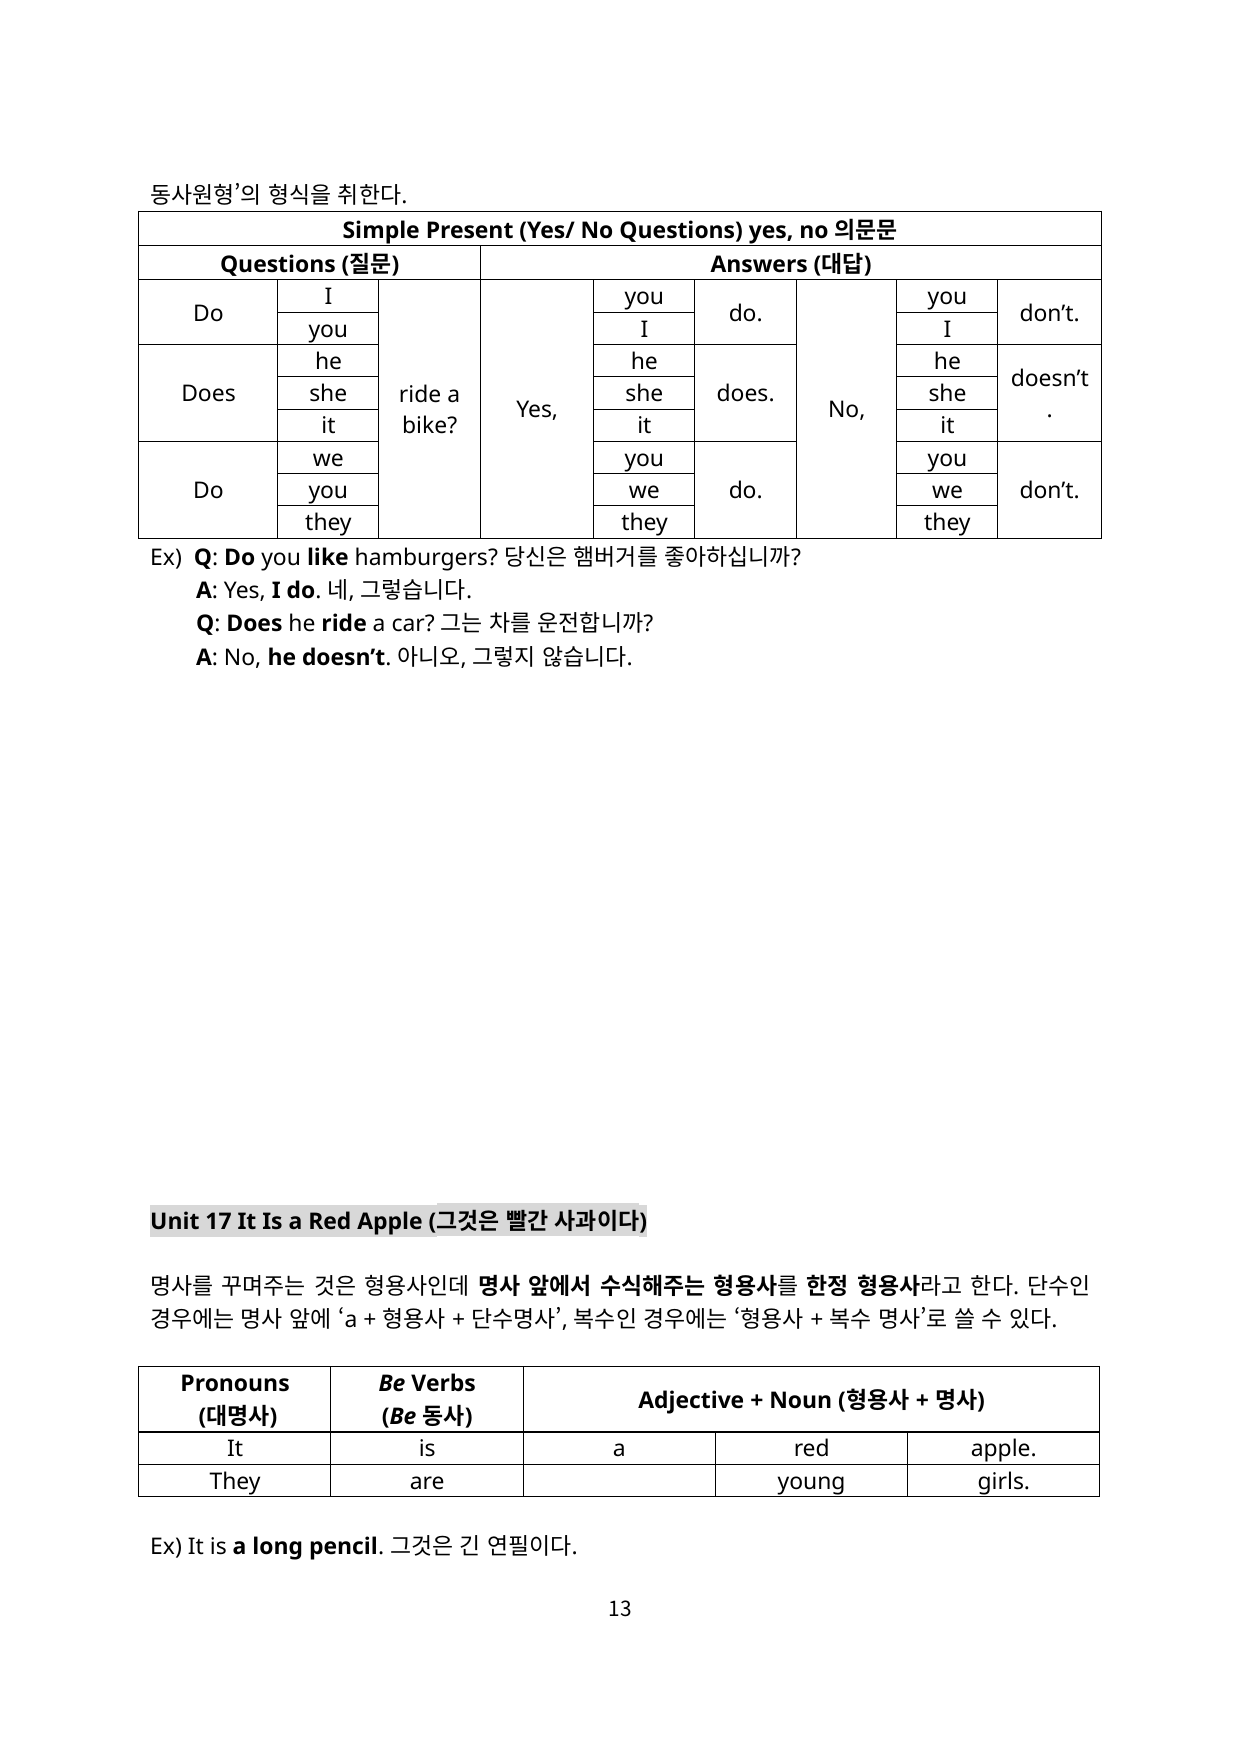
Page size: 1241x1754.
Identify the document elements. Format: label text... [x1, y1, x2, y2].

table_cell don’t. [998, 442, 1101, 538]
table_cell she [897, 377, 997, 408]
table_cell They [139, 1465, 330, 1496]
text Q: Does he ride a car? 그는 차를 운전합니까? [150, 605, 1090, 639]
table_cell a [524, 1433, 715, 1464]
table_cell he [897, 345, 997, 376]
table_cell you [278, 313, 378, 344]
text 명사를 꾸며주는 것은 형용사인데 명사 앞에서 수식해주는 형용사를 한정 형용사라고 한다. 단수인 경우에는 명사 앞에 ‘a + 형용사 + 단수명사’, 복수인 경우에는 ‘형용사 + 복수 명사’로 쓸 수 있다. [150, 1268, 1090, 1334]
table_cell he [278, 345, 378, 376]
table_cell [524, 1465, 715, 1496]
table_cell Questions (질문) [139, 246, 480, 279]
table_cell we [278, 442, 378, 473]
table_cell they [897, 506, 997, 538]
table_header Simple Present (Yes/ No Questions) yes, no 의문문 [139, 212, 1101, 245]
table_cell Yes, [481, 280, 593, 538]
table_cell you [594, 280, 694, 312]
table_cell we [594, 474, 694, 505]
table_cell don’t. [998, 280, 1101, 344]
table_cell I [278, 280, 378, 312]
table_cell she [278, 377, 378, 408]
table_cell it [897, 410, 997, 441]
table_cell you [897, 442, 997, 473]
table_cell Does [139, 345, 277, 441]
table_cell you [897, 280, 997, 312]
text Unit 17 It Is a Red Apple (그것은 빨간 사과이다) [639, 1203, 1090, 1237]
text Ex) It is a long pencil. 그것은 긴 연필이다. [150, 1528, 1090, 1562]
table_cell are [331, 1465, 523, 1496]
table_cell it [278, 410, 378, 441]
table_cell Answers (대답) [481, 246, 1101, 279]
table_cell it [594, 410, 694, 441]
table_cell she [594, 377, 694, 408]
table_cell I [594, 313, 694, 344]
table_cell you [278, 474, 378, 505]
table_header Be Verbs (Be 동사) [331, 1367, 523, 1431]
table_cell doesn’t. [998, 345, 1101, 441]
table_cell red [716, 1433, 907, 1464]
table_cell they [594, 506, 694, 538]
table_cell apple. [908, 1433, 1099, 1464]
table_cell is [331, 1433, 523, 1464]
table_cell girls. [908, 1465, 1099, 1496]
text A: No, he doesn’t. 아니오, 그렇지 않습니다. [150, 639, 1090, 672]
table_cell he [594, 345, 694, 376]
table_cell young [716, 1465, 907, 1496]
table_cell we [897, 474, 997, 505]
text Ex) Q: Do you like hamburgers? 당신은 햄버거를 좋아하십니까? [150, 539, 1090, 572]
table_cell ride a bike? [379, 280, 480, 538]
table_cell do. [695, 442, 796, 538]
table_cell No, [797, 280, 896, 538]
text A: Yes, I do. 네, 그렇습니다. [150, 572, 1090, 605]
table_cell do. [695, 280, 796, 344]
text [150, 177, 1090, 211]
table_cell they [278, 506, 378, 538]
table_cell Do [139, 442, 277, 538]
table_header Pronouns (대명사) [139, 1367, 330, 1431]
table_cell Do [139, 280, 277, 344]
table_header Adjective + Noun (형용사 + 명사) [524, 1367, 1099, 1431]
table_cell It [139, 1433, 330, 1464]
table_cell I [897, 313, 997, 344]
table_cell does. [695, 345, 796, 441]
table_cell you [594, 442, 694, 473]
